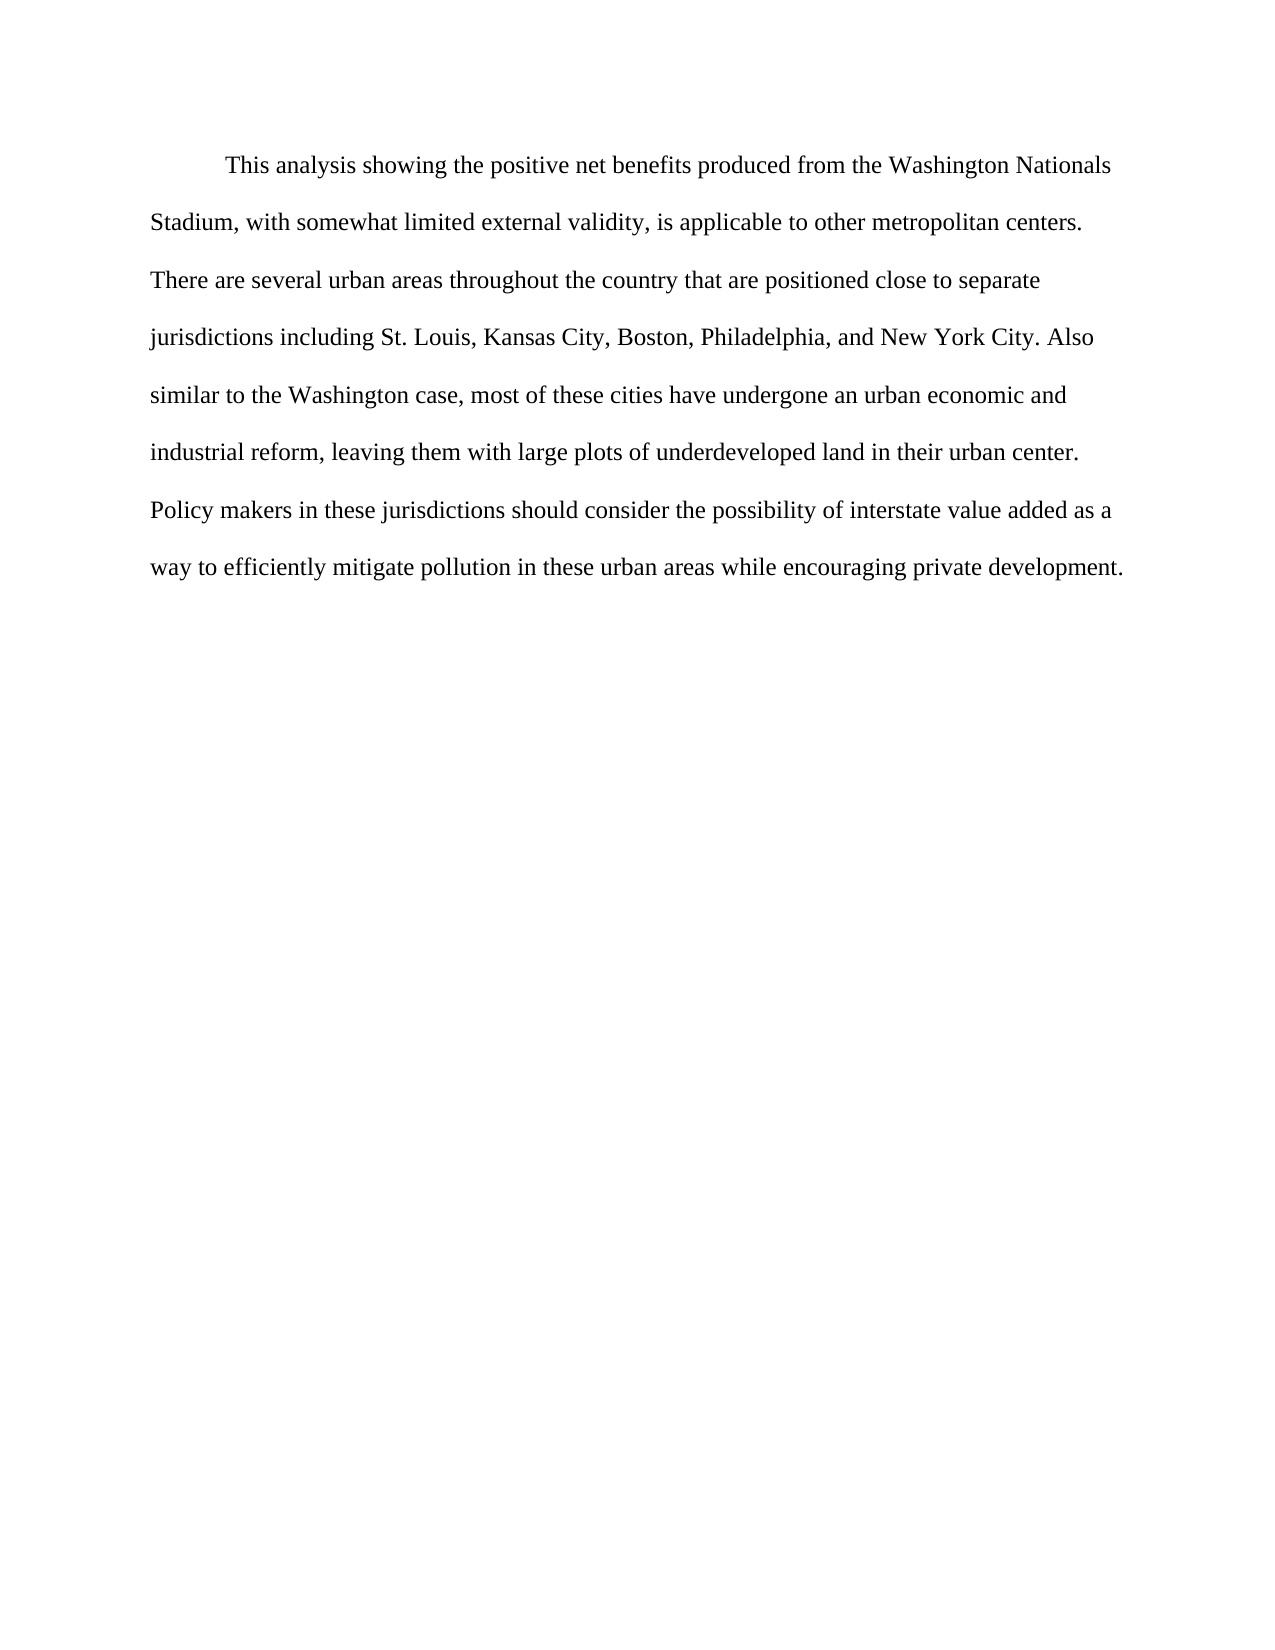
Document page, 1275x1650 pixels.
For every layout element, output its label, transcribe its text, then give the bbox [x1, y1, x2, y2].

text This analysis showing the positive net benefits produced from the Washington Nationals Stadium, with somewhat limited external validity, is applicable to other metropolitan centers. There are several urban areas throughout the country that are positioned close to separate jurisdictions including St. Louis, Kansas City, Boston, Philadelphia, and New York City. Also similar to the Washington case, most of these cities have undergone an urban economic and industrial reform, leaving them with large plots of underdeveloped land in their urban center. Policy makers in these jurisdictions should consider the possibility of interstate value added as a way to efficiently mitigate pollution in these urban areas while encouraging private development. [150, 150, 1125, 581]
